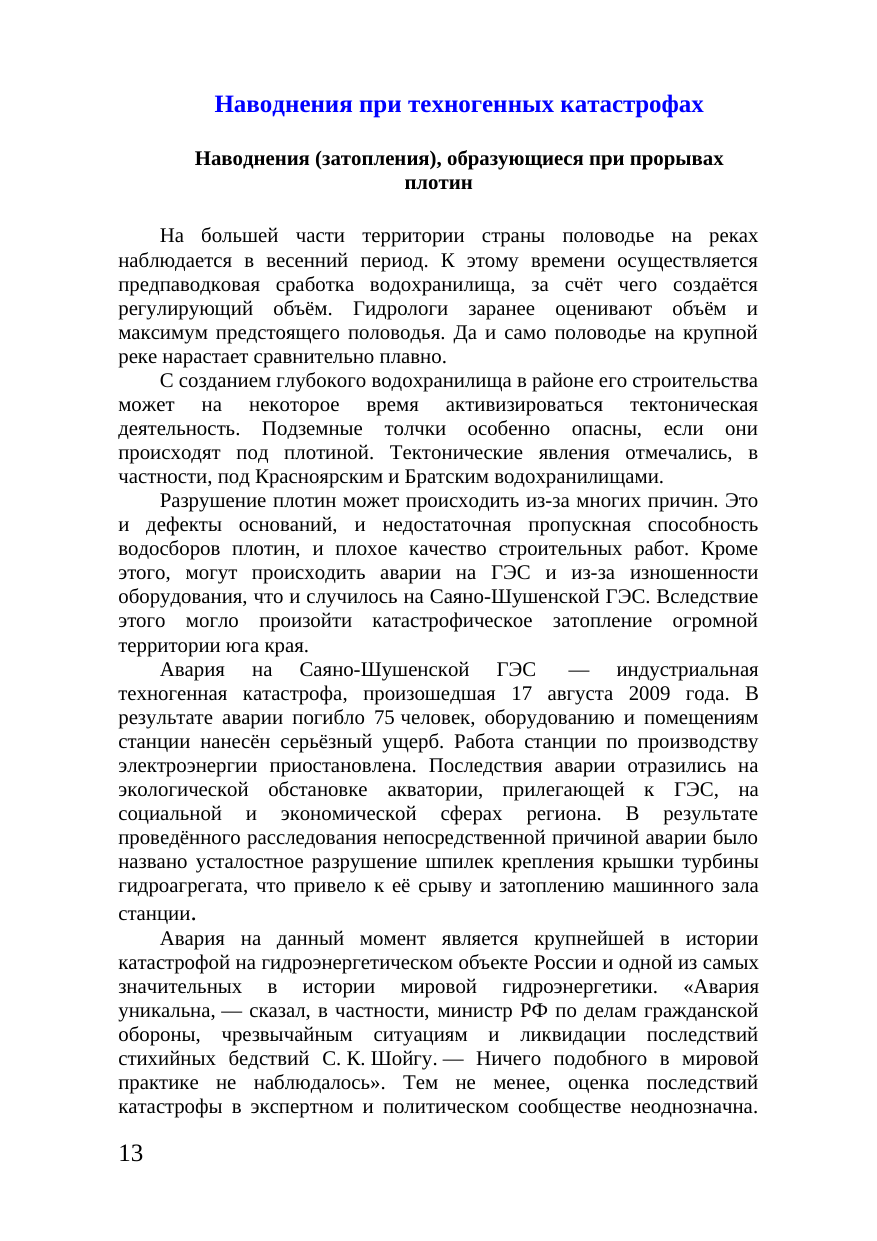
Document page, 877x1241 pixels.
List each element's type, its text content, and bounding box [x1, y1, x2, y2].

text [118, 926, 759, 1118]
text Наводнения при техногенных катастрофах [118, 89, 759, 117]
subtitle Наводнения (затопления), образующиеся при прорывах плотин [118, 146, 759, 194]
text Разрушение плотин может происходить из-за многих причин. Это и дефекты оснований, и недостаточная пропускная способность водосборов плотин, и плохое качество строительных работ. Кроме этого, могут происходить аварии на ГЭС и из-за изношенности оборудования, что и случилось на Саяно-Шушенской ГЭС. Вследствие этого могло произойти катастрофическое затопление огромной территории юга края. [118, 488, 759, 657]
text На большей части территории страны половодье на реках наблюдается в весенний период. К этому времени осуществляется предпаводковая сработка водохранилища, за счёт чего создаётся регулирующий объём. Гидрологи заранее оценивают объём и максимум предстоящего половодья. Да и само половодье на крупной реке нарастает сравнительно плавно. [118, 223, 759, 368]
text Авария на Саяно-Шушенской ГЭС — индустриальная техногенная катастрофа, произошедшая 17 августа 2009 года. В результате аварии погибло 75 человек, оборудованию и помещениям станции нанесён серьёзный ущерб. Работа станции по производству электроэнергии приостановлена. Последствия аварии отразились на экологической обстановке акватории, прилегающей к ГЭС, на социальной и экономической сферах региона. В результате проведённого расследования непосредственной причиной аварии было названо усталостное разрушение шпилек крепления крышки турбины гидроагрегата, что привело к её срыву и затоплению машинного зала станции. [118, 657, 759, 926]
text С созданием глубокого водохранилища в районе его строительства может на некоторое время активизироваться тектоническая деятельность. Подземные толчки особенно опасны, если они происходят под плотиной. Тектонические явления отмечались, в частности, под Красноярским и Братским водохранилищами. [118, 368, 759, 488]
